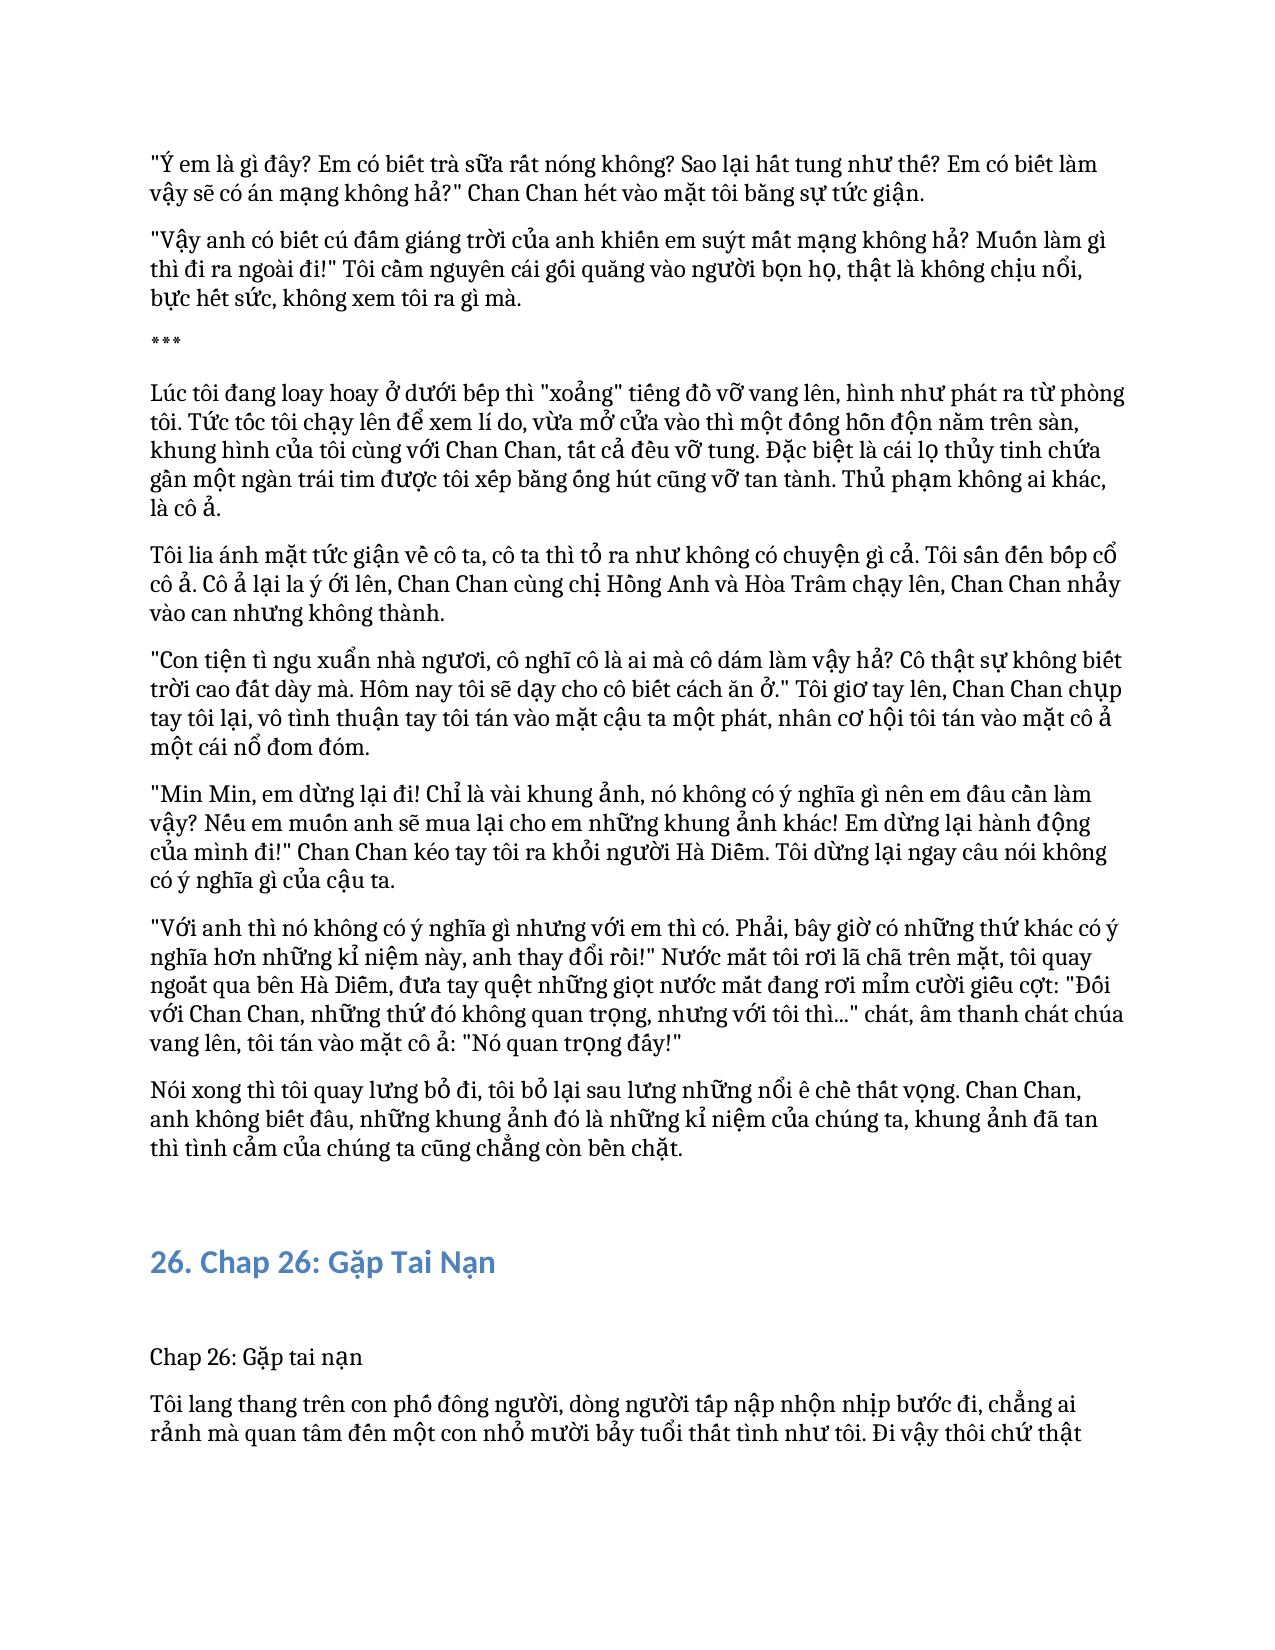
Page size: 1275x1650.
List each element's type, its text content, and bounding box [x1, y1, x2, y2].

text Nói xong thì tôi quay lưng bỏ đi, tôi bỏ lại sau lưng những nổi ê chề thất vọng. Chan Chan, anh không biết đâu, những khung ảnh đó là những kỉ niệm của chúng ta, khung ảnh đã tan thì tình cảm của chúng ta cũng chẳng còn bền chặt. [150, 1076, 1125, 1220]
text "Vậy anh có biết cú đấm giáng trời của anh khiến em suýt mất mạng không hả? Muốn làm gì thì đi ra ngoài đi!" Tôi cầm nguyên cái gối quăng vào người bọn họ, thật là không chịu nổi, bực hết sức, không xem tôi ra gì mà. [150, 226, 1125, 312]
text "Con tiện tì ngu xuẩn nhà ngươi, cô nghĩ cô là ai mà cô dám làm vậy hả? Cô thật sự không biết trời cao đất dày mà. Hôm nay tôi sẽ dạy cho cô biết cách ăn ở." Tôi giơ tay lên, Chan Chan chụp tay tôi lại, vô tình thuận tay tôi tán vào mặt cậu ta một phát, nhân cơ hội tôi tán vào mặt cô ả một cái nổ đom đóm. [150, 646, 1125, 761]
subtitle 26. Chap 26: Gặp Tai Nạn [150, 1241, 1125, 1282]
text "Ý em là gì đây? Em có biết trà sữa rất nóng không? Sao lại hất tung như thế? Em có biết làm vậy sẽ có án mạng không hả?" Chan Chan hét vào mặt tôi bằng sự tức giận. [150, 150, 1125, 207]
text *** [150, 331, 1125, 360]
text Tôi lia ánh mặt tức giận về cô ta, cô ta thì tỏ ra như không có chuyện gì cả. Tôi sấn đến bốp cổ cô ả. Cô ả lại la ý ới lên, Chan Chan cùng chị Hồng Anh và Hòa Trâm chạy lên, Chan Chan nhảy vào can nhưng không thành. [150, 541, 1125, 627]
text Chap 26: Gặp tai nạn [150, 1285, 1125, 1372]
text "Với anh thì nó không có ý nghĩa gì nhưng với em thì có. Phải, bây giờ có những thứ khác có ý nghĩa hơn những kỉ niệm này, anh thay đổi rồi!" Nước mắt tôi rơi lã chã trên mặt, tôi quay ngoắt qua bên Hà Diễm, đưa tay quệt những giọt nước mắt đang rơi mỉm cười giễu cợt: "Đối với Chan Chan, những thứ đó không quan trọng, nhưng với tôi thì..." chát, âm thanh chát chúa vang lên, tôi tán vào mặt cô ả: "Nó quan trọng đấy!" [150, 914, 1125, 1057]
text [150, 1390, 1125, 1448]
text "Min Min, em dừng lại đi! Chỉ là vài khung ảnh, nó không có ý nghĩa gì nên em đâu cần làm vậy? Nếu em muốn anh sẽ mua lại cho em những khung ảnh khác! Em dừng lại hành động của mình đi!" Chan Chan kéo tay tôi ra khỏi người Hà Diễm. Tôi dừng lại ngay câu nói không có ý nghĩa gì của cậu ta. [150, 780, 1125, 895]
text Lúc tôi đang loay hoay ở dưới bếp thì "xoảng" tiếng đồ vỡ vang lên, hình như phát ra từ phòng tôi. Tức tốc tôi chạy lên để xem lí do, vừa mở cửa vào thì một đống hỗn độn nằm trên sàn, khung hình của tôi cùng với Chan Chan, tất cả đều vỡ tung. Đặc biệt là cái lọ thủy tinh chứa gần một ngàn trái tim được tôi xếp bằng ống hút cũng vỡ tan tành. Thủ phạm không ai khác, là cô ả. [150, 379, 1125, 522]
